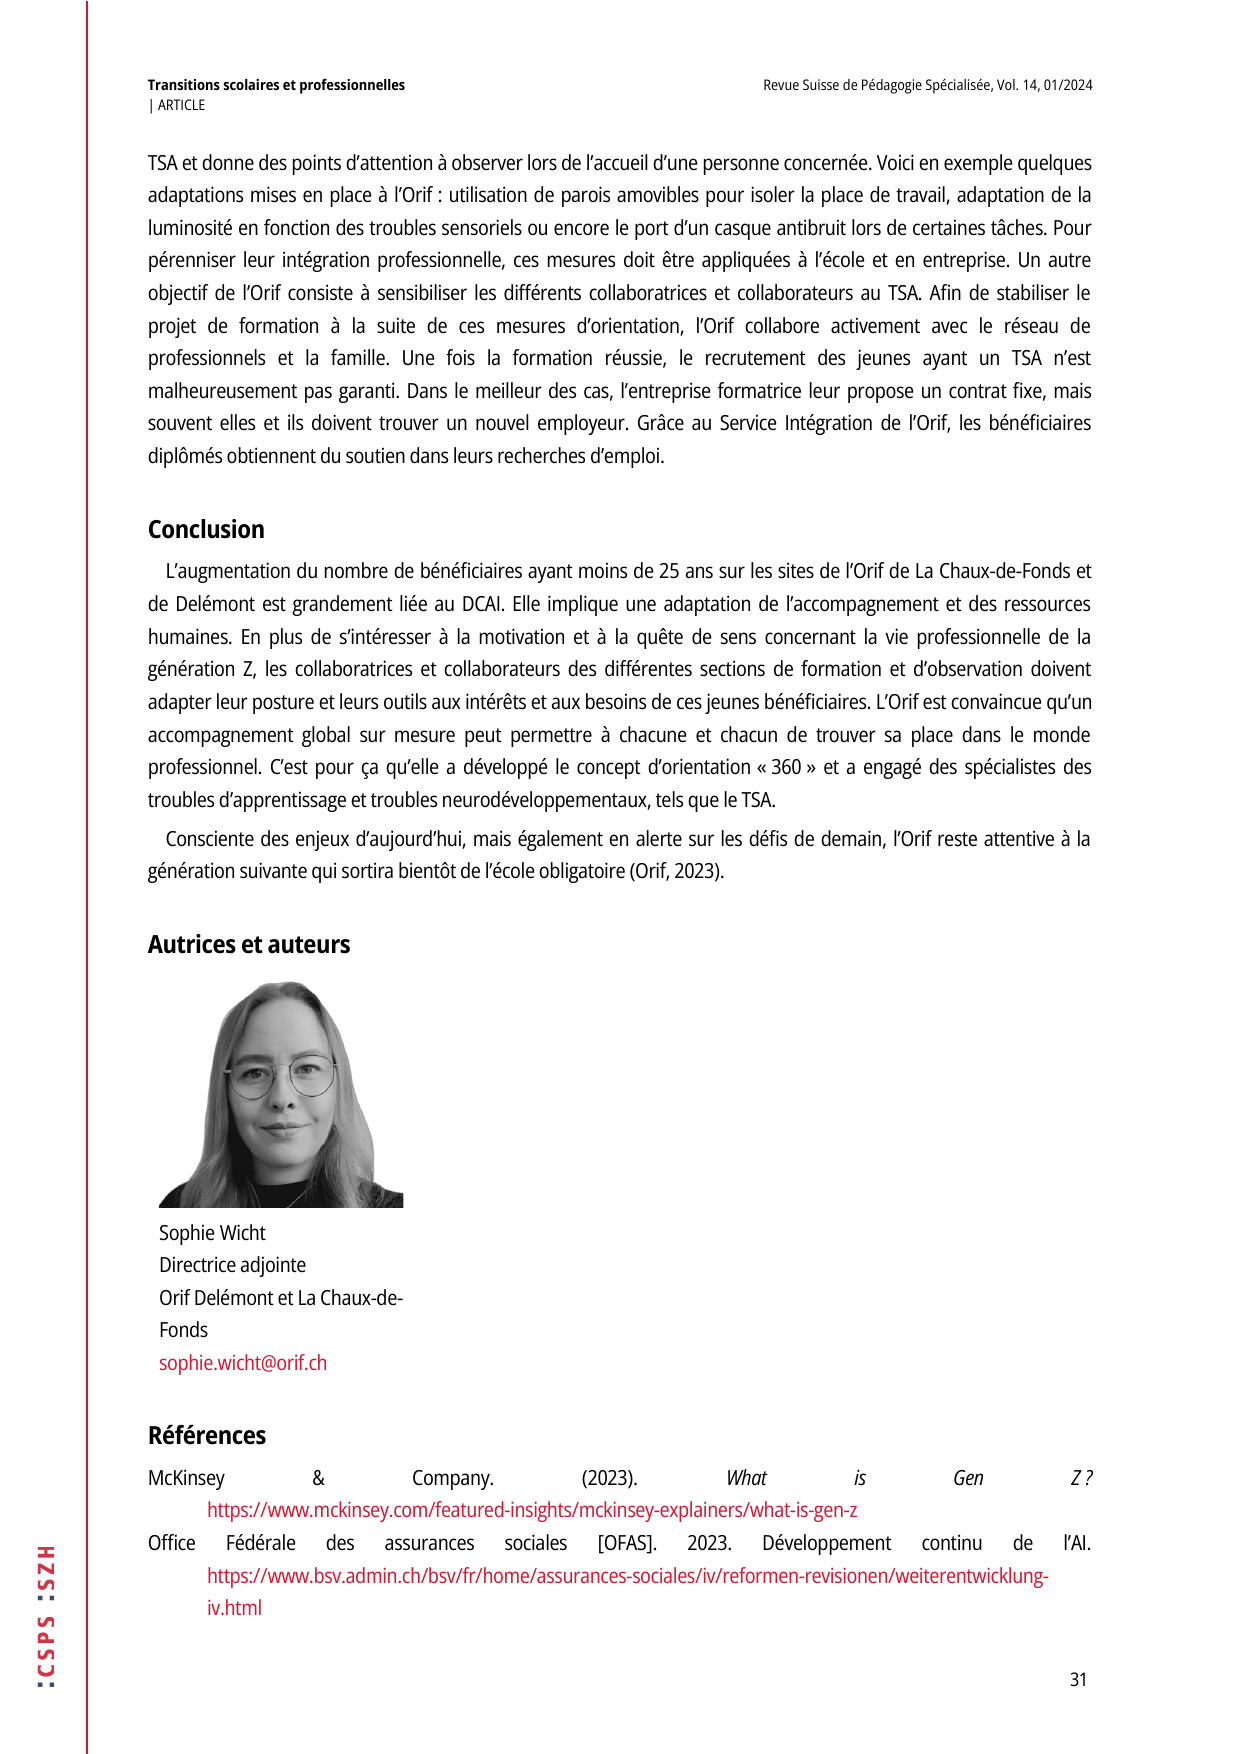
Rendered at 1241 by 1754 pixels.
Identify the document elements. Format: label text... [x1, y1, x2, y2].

subtitle Références [148, 1418, 1092, 1452]
text L’augmentation du nombre de bénéficiaires ayant moins de 25 ans sur les sites de l’Orif de La Chaux-de-Fonds et de Delémont est grandement liée au DCAI. Elle implique une adaptation de l’accompagnement et des ressources humaines. En plus de s’intéresser à la motivation et à la quête de sens concernant la vie professionnelle de la génération Z, les collaboratrices et collaborateurs des différentes sections de formation et d’observation doivent adapter leur posture et leurs outils aux intérêts et aux besoins de ces jeunes bénéficiaires. L’Orif est convaincue qu’un accompagnement global sur mesure peut permettre à chacune et chacun de trouver sa place dans le monde professionnel. C’est pour ça qu’elle a développé le concept d’orientation « 360 » et a engagé des spécialistes des troubles d’apprentissage et troubles neurodéveloppementaux, tels que le TSA. [148, 557, 1092, 813]
text Consciente des enjeux d’aujourd’hui, mais également en alerte sur les défis de demain, l’Orif reste attentive à la génération suivante qui sortira bientôt de l’école obligatoire (Orif, 2023). [148, 824, 1092, 885]
subtitle Conclusion [148, 511, 1092, 545]
text McKinsey & Company. (2023). What is Gen Z ? https://www.mckinsey.com/featured-insights/mckinsey-explainers/what-is-gen-z [148, 1463, 1092, 1524]
table_cell Sophie Wicht Directrice adjointe Orif Delémont et La Chaux-de-Fonds sophie.wicht@orif.ch [148, 1218, 459, 1380]
subtitle Autrices et auteurs [148, 926, 1092, 961]
picture [158, 978, 404, 1208]
table_header [148, 972, 459, 1218]
picture [37, 1547, 55, 1687]
text Office Fédérale des assurances sociales [OFAS]. 2023. Développement continu de l’AI. https://www.bsv.admin.ch/bsv/fr/home/assurances-sociales/iv/reformen-revisionen/weiterentwicklung-iv.html [148, 1528, 1092, 1622]
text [148, 148, 1092, 469]
